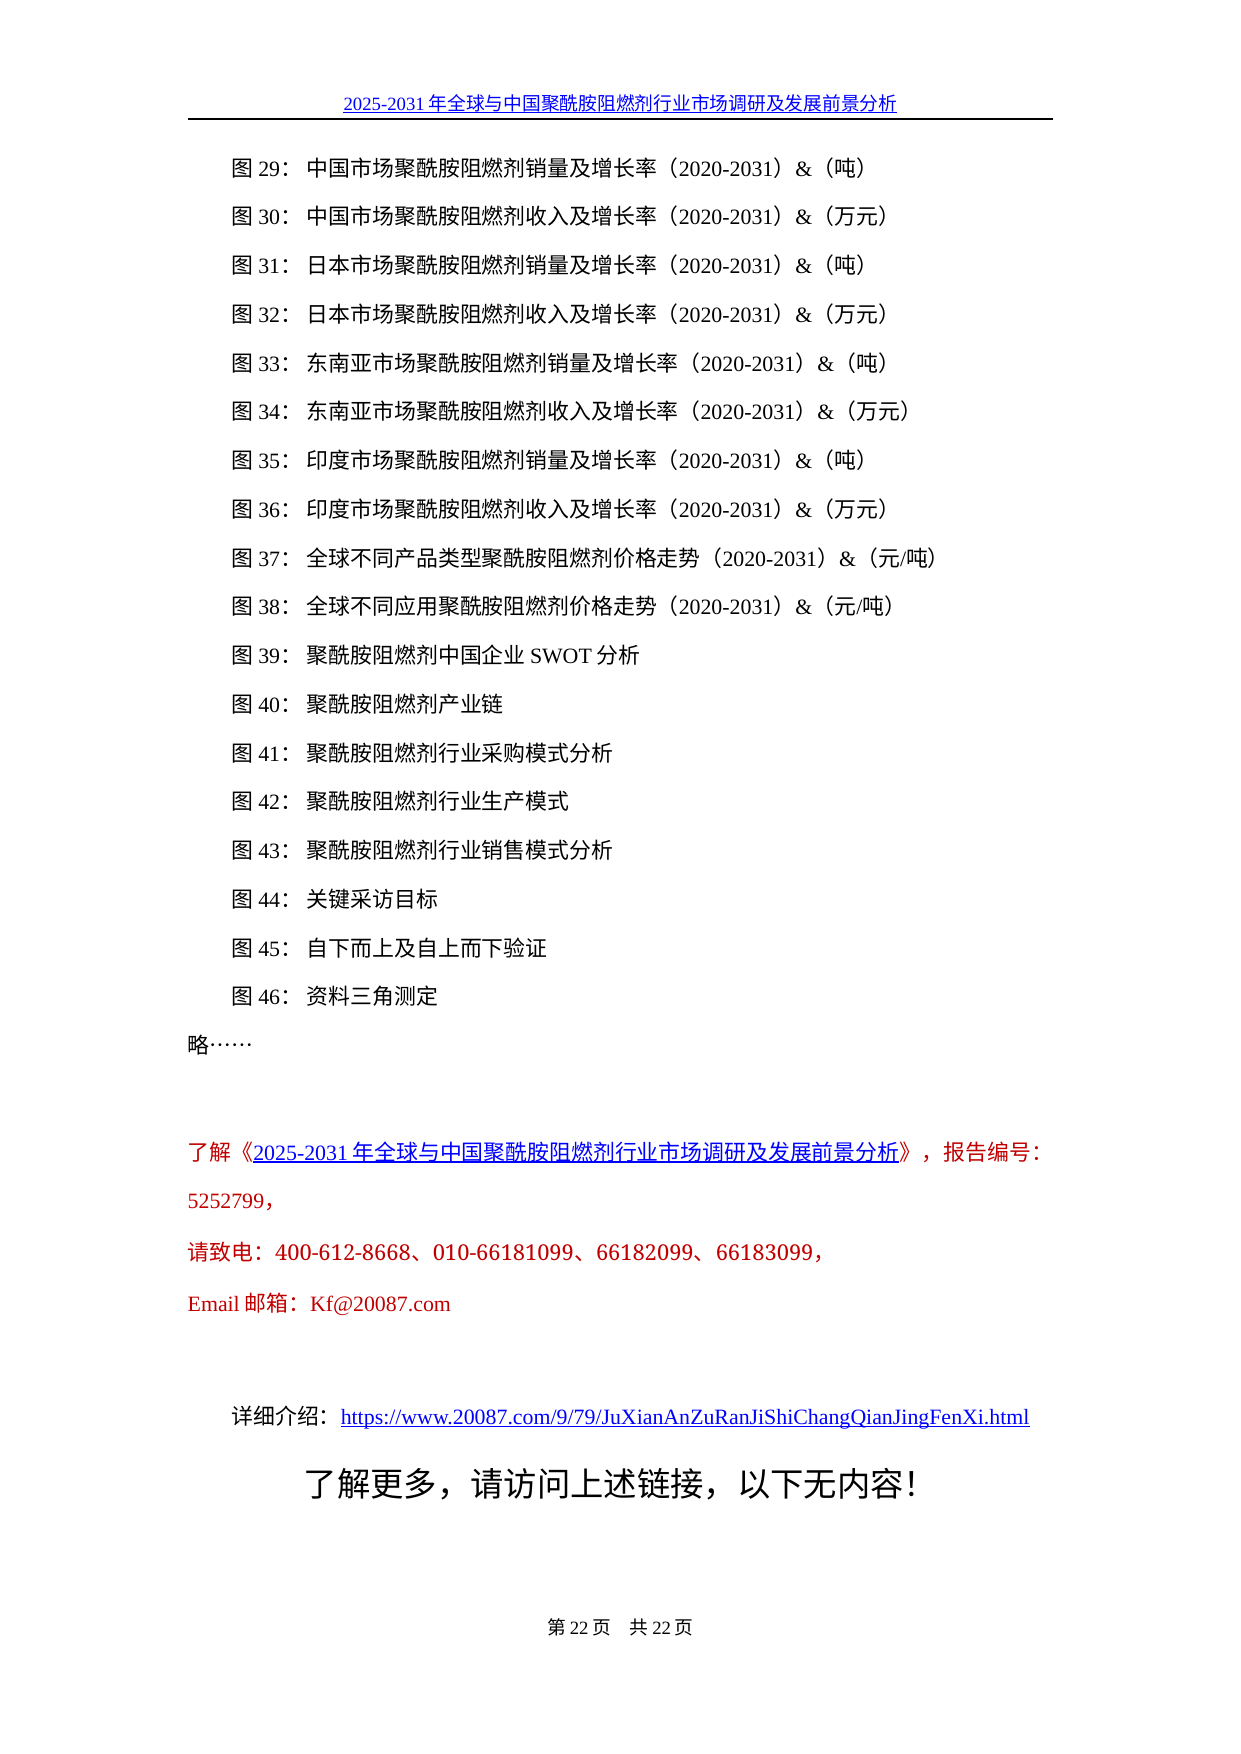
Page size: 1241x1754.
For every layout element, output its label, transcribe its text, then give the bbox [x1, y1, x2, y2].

text 详细介绍：https://www.20087.com/9/79/JuXianAnZuRanJiShiChangQianJingFenXi.html [187, 1399, 1053, 1431]
text Email邮箱：Kf@20087.com [187, 1286, 1053, 1318]
title 了解更多，请访问上述链接，以下无内容！ [187, 1449, 1053, 1514]
text 请致电：400-612-8668、010-66181099、66182099、66183099， [187, 1234, 1053, 1267]
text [187, 150, 1053, 1060]
text 了解《2025-2031年全球与中国聚酰胺阻燃剂行业市场调研及发展前景分析》，报告编号：5252799， [187, 1134, 1053, 1215]
